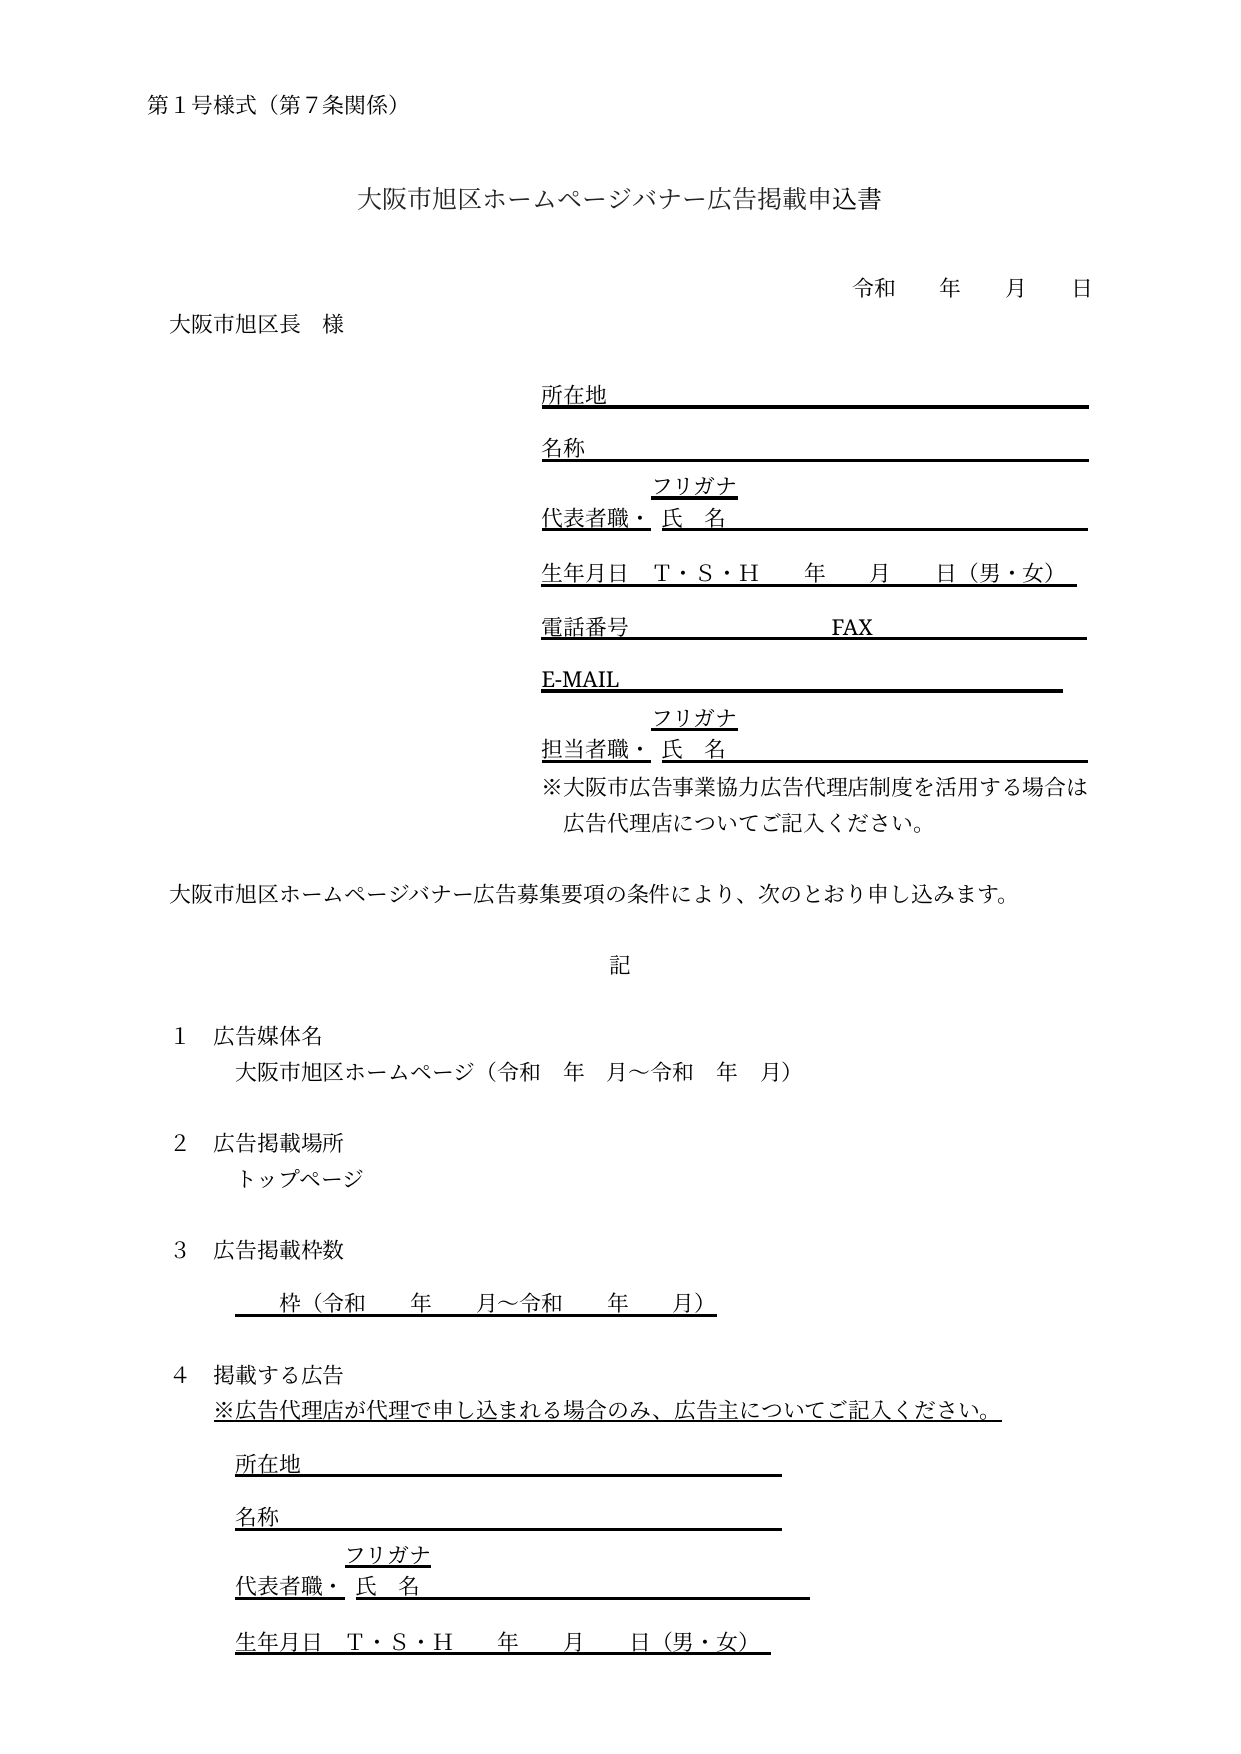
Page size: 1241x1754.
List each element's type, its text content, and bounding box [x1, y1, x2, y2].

text 生年月日 Ｔ・Ｓ・Ｈ 年 月 日（男・女） [148, 554, 1092, 590]
text 電話番号 FAX [148, 608, 1092, 643]
text 名称 [148, 1498, 1092, 1534]
text 所在地 [148, 376, 1092, 412]
text 名称 [148, 429, 1092, 465]
text １ 広告媒体名 [148, 1017, 1092, 1053]
text 大阪市旭区ホームページバナー広告募集要項の条件により、次のとおり申し込みます。 [148, 875, 1092, 911]
text ３ 広告掲載枠数 [148, 1231, 1092, 1267]
text 代表者職・ [148, 1534, 1092, 1605]
text ※大阪市広告事業協力広告代理店制度を活用する場合は広告代理店についてご記入ください。 [148, 768, 1092, 839]
text 大阪市旭区ホームページ（令和 年 月～令和 年 月） [148, 1053, 1092, 1089]
text 担当者職・ [148, 697, 1092, 768]
text 生年月日 Ｔ・Ｓ・Ｈ 年 月 日（男・女） [148, 1623, 1092, 1659]
text トップページ [148, 1160, 1092, 1196]
text 代表者職・ [148, 465, 1092, 536]
text ※広告代理店が代理で申し込まれる場合のみ、広告主についてご記入ください。 [148, 1391, 1092, 1427]
text 大阪市旭区長 様 [148, 305, 1092, 341]
text 枠（令和 年 月～令和 年 月） [148, 1284, 1092, 1320]
text 令和 年 月 日 [148, 269, 1092, 305]
text 記 [148, 946, 1092, 982]
text ２ 広告掲載場所 [148, 1124, 1092, 1160]
text ４ 掲載する広告 [148, 1356, 1092, 1391]
text 大阪市旭区ホームページバナー広告掲載申込書 [148, 162, 1092, 234]
text E-MAIL [148, 661, 1092, 697]
text 所在地 [148, 1445, 1092, 1481]
